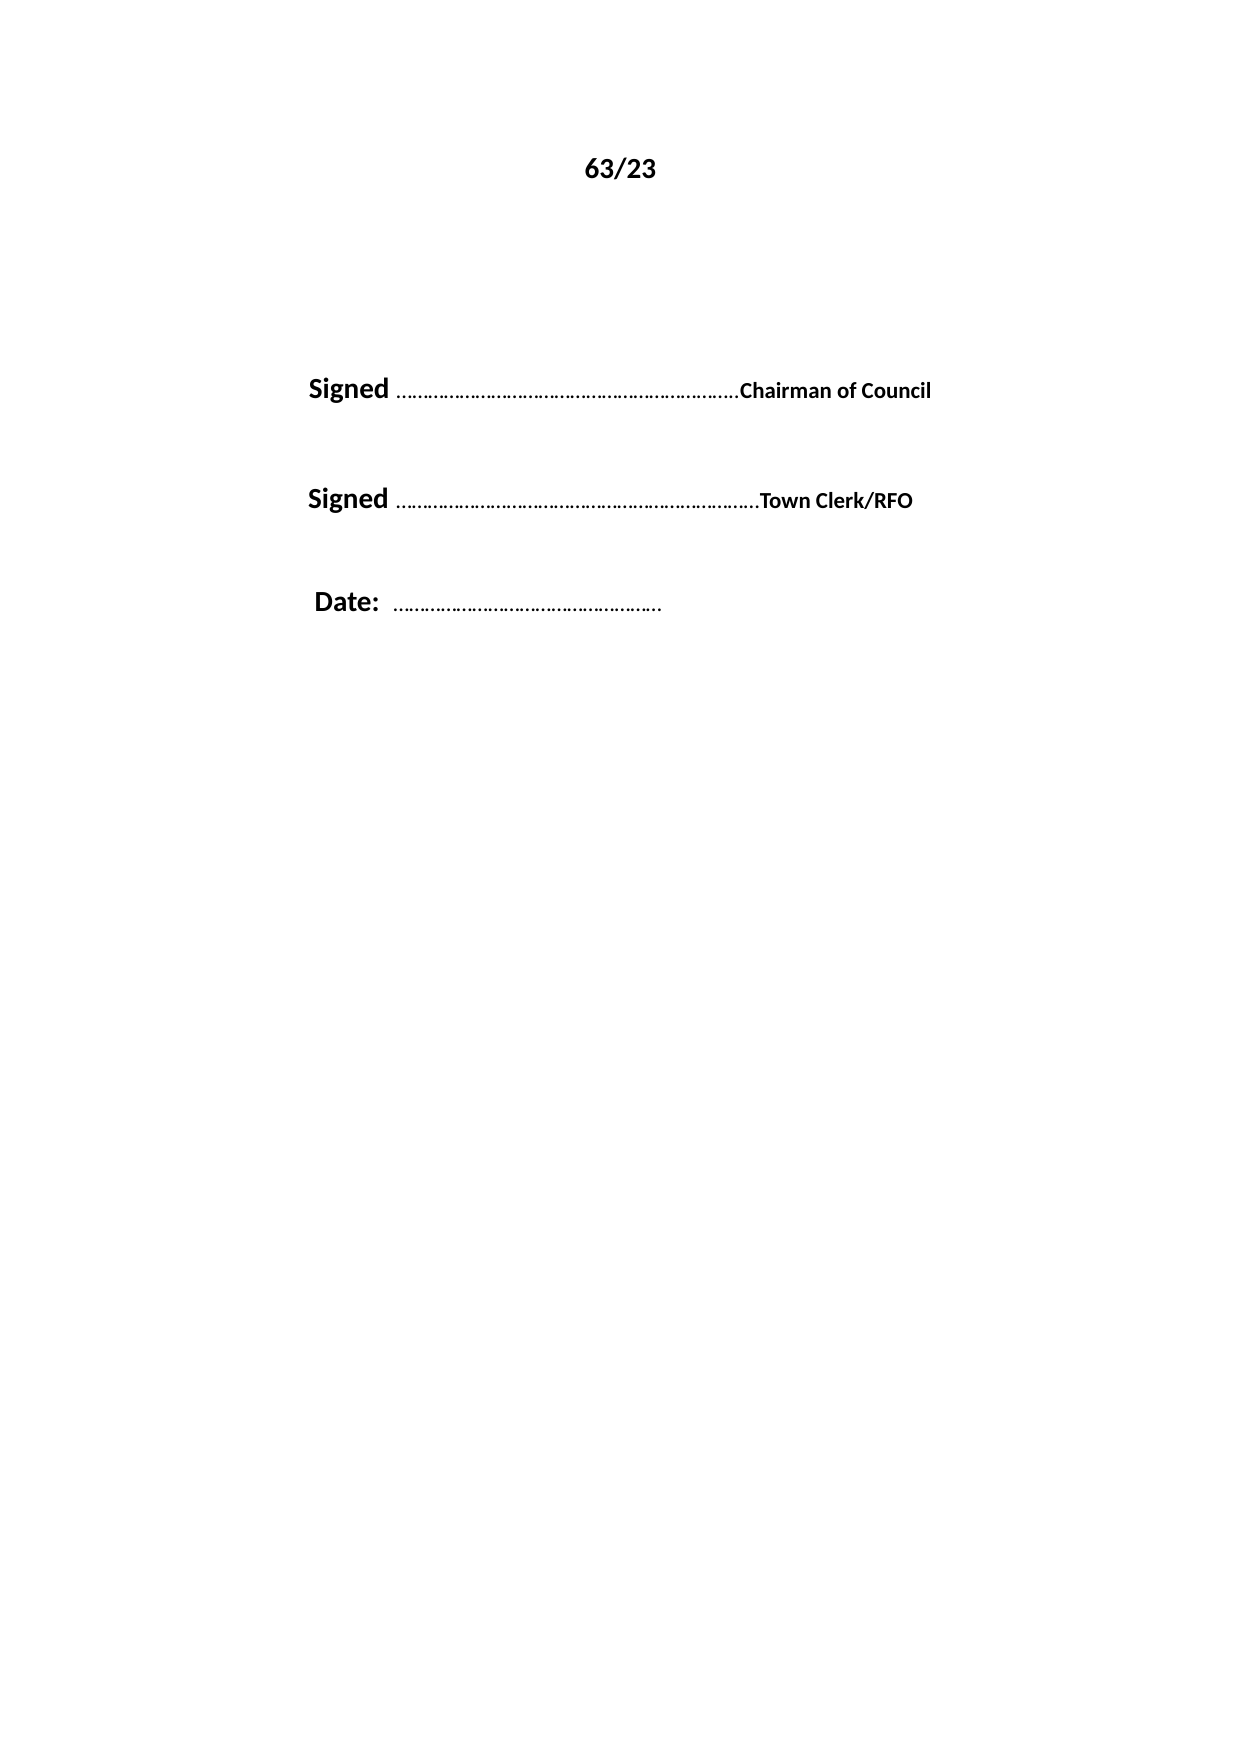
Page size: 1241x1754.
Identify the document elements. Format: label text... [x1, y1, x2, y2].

text 63/23 [150, 150, 1090, 186]
text Signed ……………………………………………………………Town Clerk/RFO [150, 481, 1090, 516]
text Date: …………………………………………… [150, 583, 1090, 618]
text Signed ………………………………………………………..Chairman of Council [150, 370, 1090, 406]
